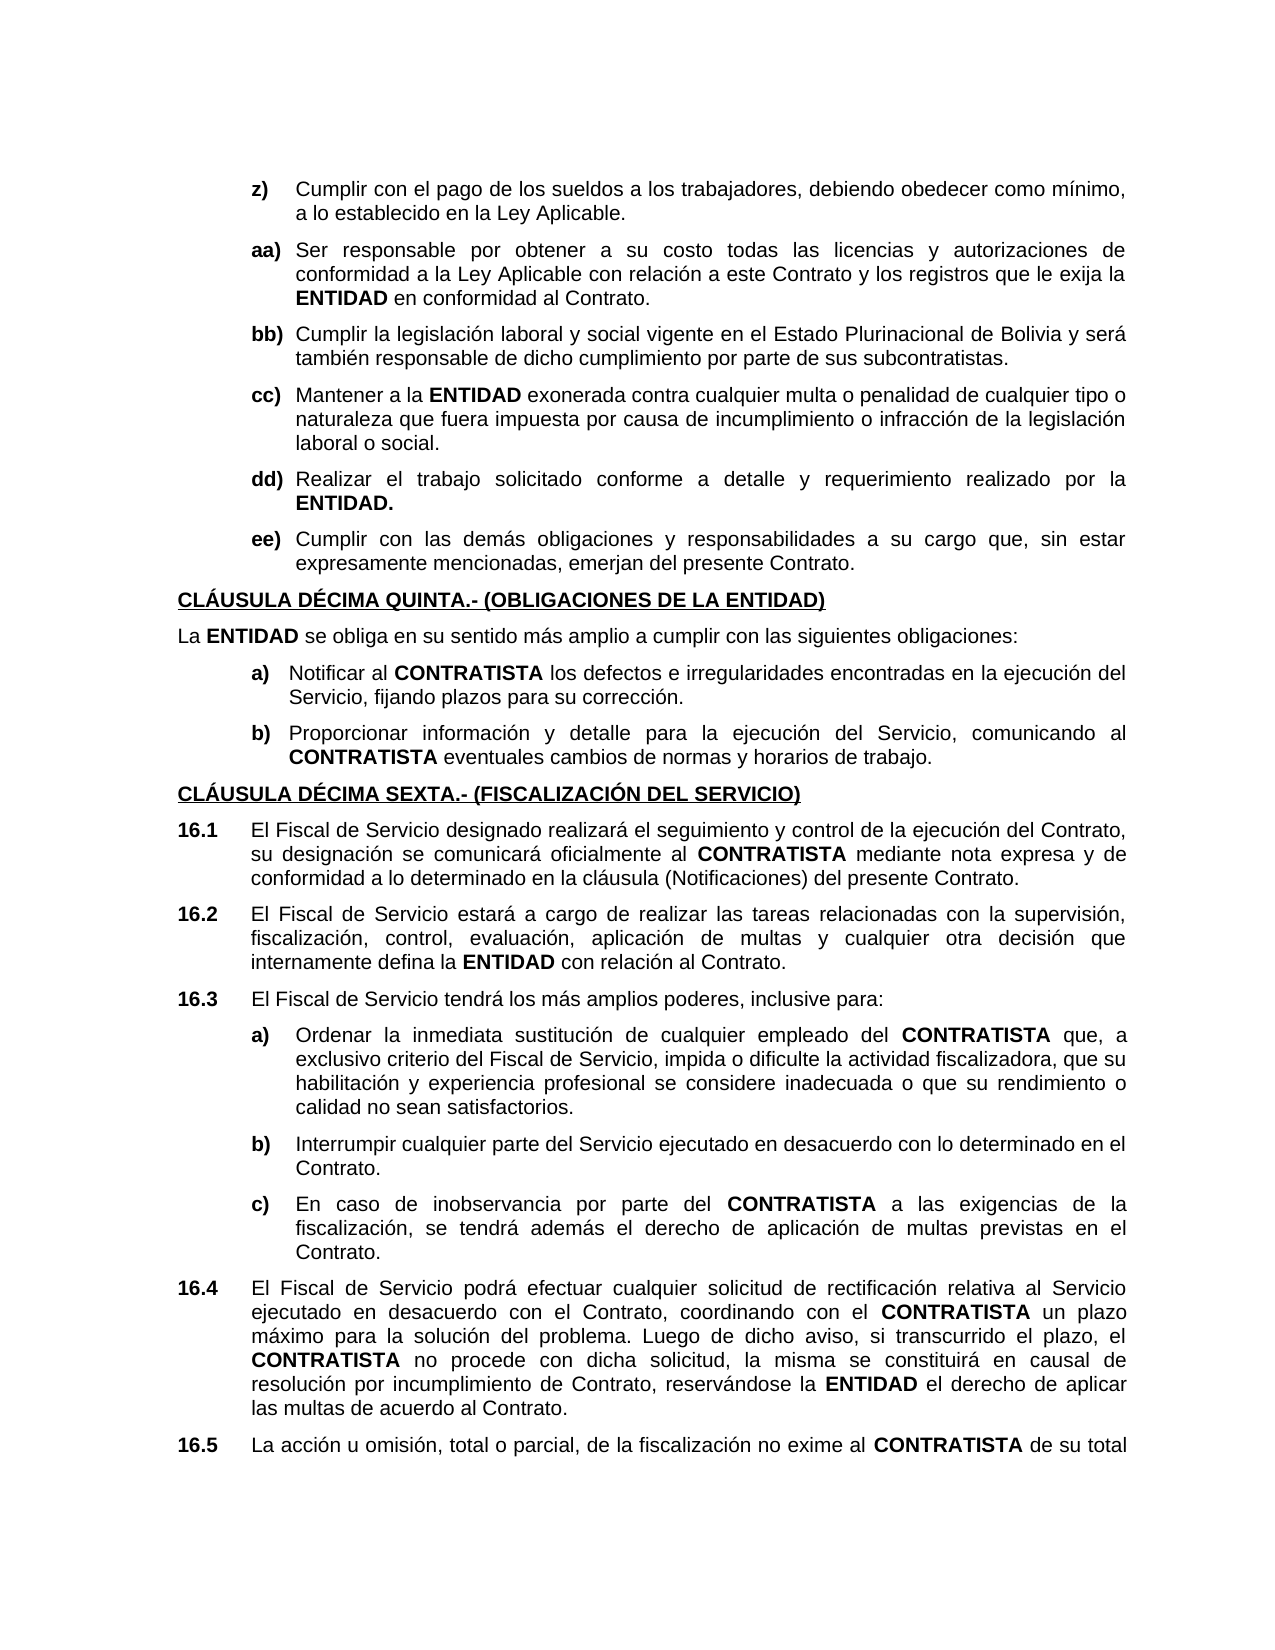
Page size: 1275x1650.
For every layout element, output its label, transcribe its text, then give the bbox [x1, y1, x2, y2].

list Interrumpir cualquier parte del Servicio ejecutado en desacuerdo con lo determinado en el Contrato. [251, 1131, 1127, 1179]
text CLÁUSULA DÉCIMA QUINTA.- (OBLIGACIONES DE LA ENTIDAD) [177, 588, 1127, 612]
text La ENTIDAD se obliga en su sentido más amplio a cumplir con las siguientes obligaciones: [177, 624, 1127, 648]
text CLÁUSULA DÉCIMA SEXTA.- (FISCALIZACIÓN DEL SERVICIO) [177, 781, 1127, 805]
list Mantener a la ENTIDAD exonerada contra cualquier multa o penalidad de cualquier tipo o naturaleza que fuera impuesta por causa de incumplimiento o infracción de la legislación laboral o social. [251, 382, 1127, 454]
list Realizar el trabajo solicitado conforme a detalle y requerimiento realizado por la ENTIDAD. [251, 467, 1127, 515]
text 16.1 El Fiscal de Servicio designado realizará el seguimiento y control de la ejecución del Contrato, su designación se comunicará oficialmente al CONTRATISTA mediante nota expresa y de conformidad a lo determinado en la cláusula (Notificaciones) del presente Contrato. [177, 818, 1127, 890]
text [177, 1432, 1127, 1456]
list Cumplir con las demás obligaciones y responsabilidades a su cargo que, sin estar expresamente mencionadas, emerjan del presente Contrato. [251, 527, 1127, 575]
list Proporcionar información y detalle para la ejecución del Servicio, comunicando al CONTRATISTA eventuales cambios de normas y horarios de trabajo. [251, 721, 1127, 769]
text 16.3 El Fiscal de Servicio tendrá los más amplios poderes, inclusive para: [177, 987, 1127, 1011]
text 16.4 El Fiscal de Servicio podrá efectuar cualquier solicitud de rectificación relativa al Servicio ejecutado en desacuerdo con el Contrato, coordinando con el CONTRATISTA un plazo máximo para la solución del problema. Luego de dicho aviso, si transcurrido el plazo, el CONTRATISTA no procede con dicha solicitud, la misma se constituirá en causal de resolución por incumplimiento de Contrato, reservándose la ENTIDAD el derecho de aplicar las multas de acuerdo al Contrato. [177, 1276, 1127, 1420]
list Notificar al CONTRATISTA los defectos e irregularidades encontradas en la ejecución del Servicio, fijando plazos para su corrección. [251, 661, 1127, 708]
list Cumplir con el pago de los sueldos a los trabajadores, debiendo obedecer como mínimo, a lo establecido en la Ley Aplicable. [251, 177, 1127, 225]
list En caso de inobservancia por parte del CONTRATISTA a las exigencias de la fiscalización, se tendrá además el derecho de aplicación de multas previstas en el Contrato. [251, 1192, 1127, 1264]
text 16.2 El Fiscal de Servicio estará a cargo de realizar las tareas relacionadas con la supervisión, fiscalización, control, evaluación, aplicación de multas y cualquier otra decisión que internamente defina la ENTIDAD con relación al Contrato. [177, 902, 1127, 974]
list Ser responsable por obtener a su costo todas las licencias y autorizaciones de conformidad a la Ley Aplicable con relación a este Contrato y los registros que le exija la ENTIDAD en conformidad al Contrato. [251, 238, 1127, 309]
list Ordenar la inmediata sustitución de cualquier empleado del CONTRATISTA que, a exclusivo criterio del Fiscal de Servicio, impida o dificulte la actividad fiscalizadora, que su habilitación y experiencia profesional se considere inadecuada o que su rendimiento o calidad no sean satisfactorios. [251, 1023, 1127, 1119]
list Cumplir la legislación laboral y social vigente en el Estado Plurinacional de Bolivia y será también responsable de dicho cumplimiento por parte de sus subcontratistas. [251, 322, 1127, 370]
